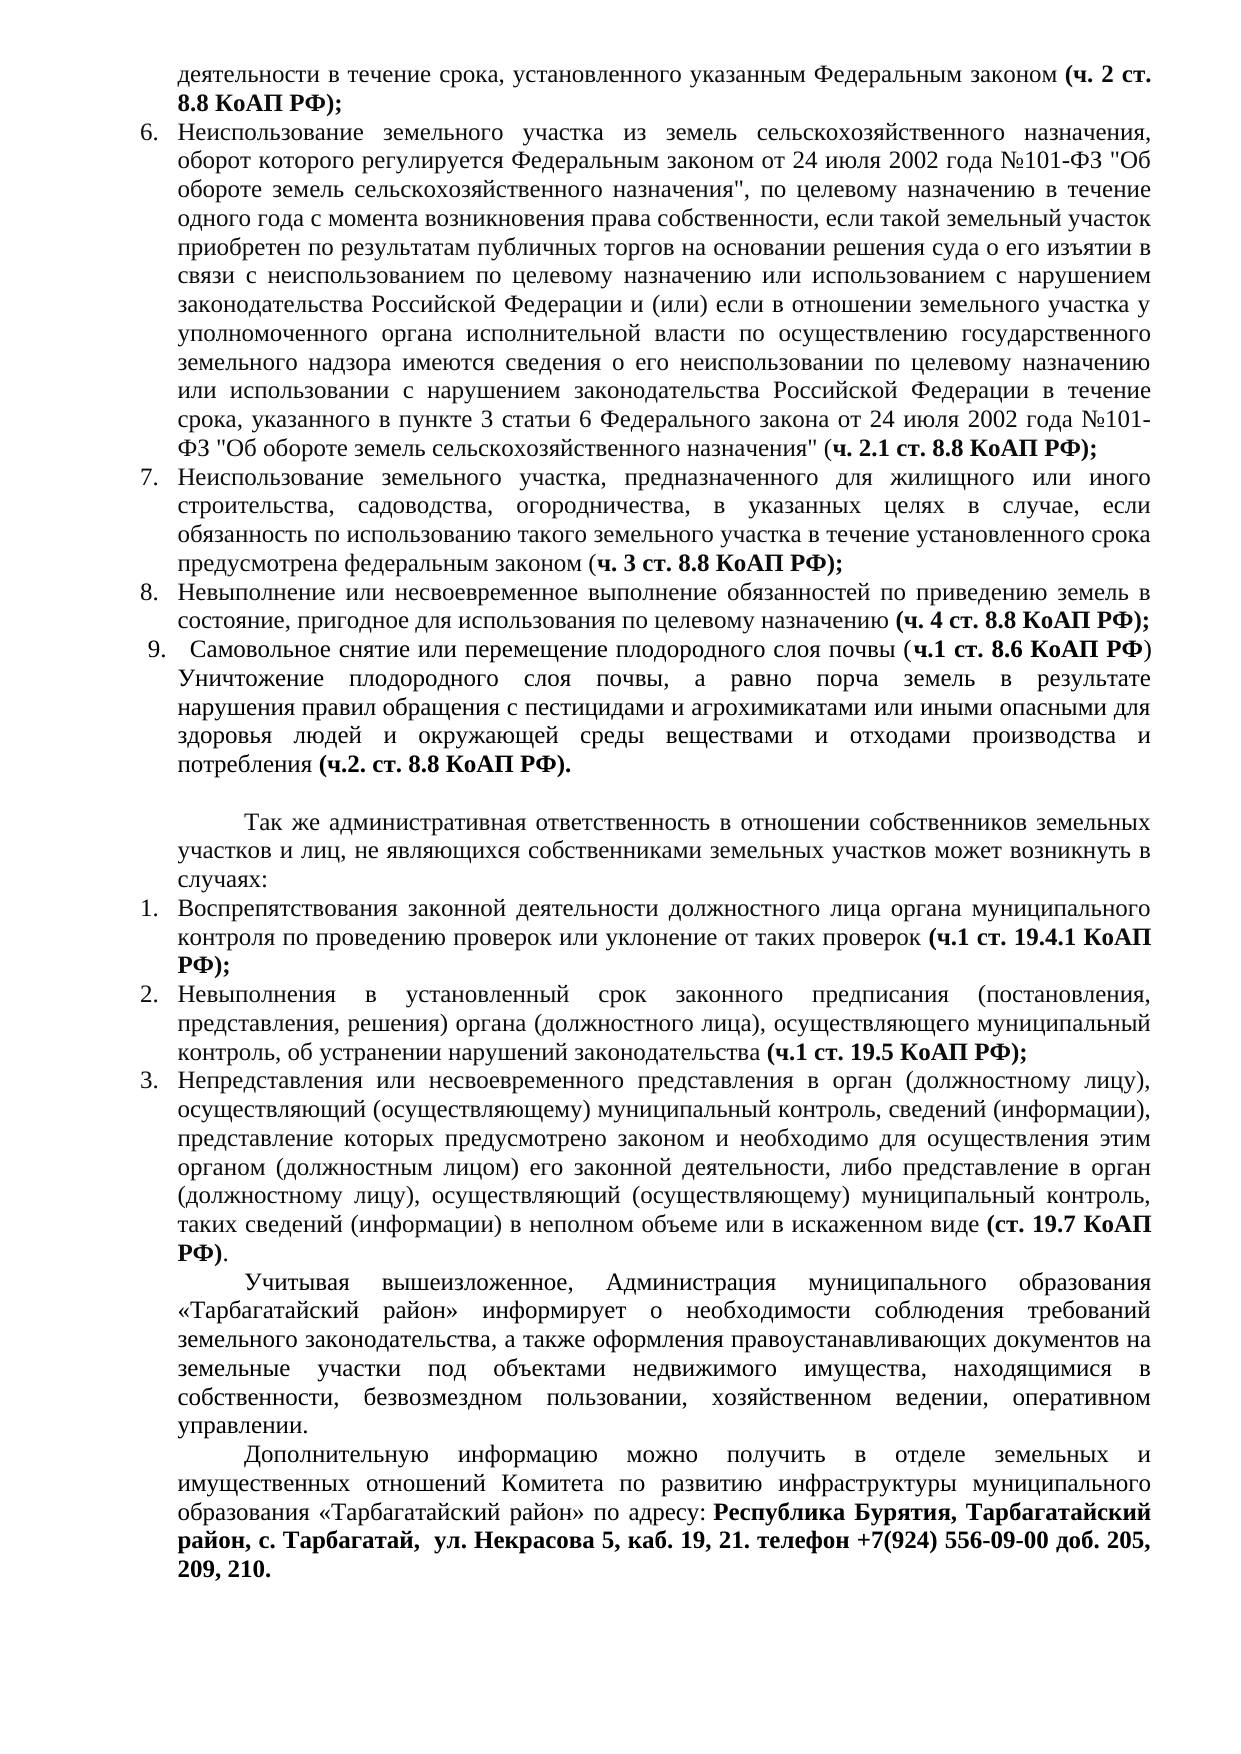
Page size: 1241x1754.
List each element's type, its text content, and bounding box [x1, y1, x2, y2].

text 9. Самовольное снятие или перемещение плодородного слоя почвы (ч.1 ст. 8.6 КоАП РФ) Уничтожение плодородного слоя почвы, а равно порча земель в результате нарушения правил обращения с пестицидами и агрохимикатами или иными опасными для здоровья людей и окружающей среды веществами и отходами производства и потребления (ч.2. ст. 8.8 КоАП РФ). [148, 634, 1152, 778]
list Непредставления или несвоевременного представления в орган (должностному лицу), осуществляющий (осуществляющему) муниципальный контроль, сведений (информации), представление которых предусмотрено законом и необходимо для осуществления этим органом (должностным лицом) его законной деятельности, либо представление в орган (должностному лицу), осуществляющий (осуществляющему) муниципальный контроль, таких сведений (информации) в неполном объеме или в искаженном виде (ст. 19.7 КоАП РФ). [140, 1065, 1152, 1267]
list Невыполнения в установленный срок законного предписания (постановления, представления, решения) органа (должностного лица), осуществляющего муниципальный контроль, об устранении нарушений законодательства (ч.1 ст. 19.5 КоАП РФ); [140, 979, 1152, 1065]
text Дополнительную информацию можно получить в отделе земельных и имущественных отношений Комитета по развитию инфраструктуры муниципального образования «Тарбагатайский район» по адресу: Республика Бурятия, Тарбагатайский район, с. Тарбагатай, ул. Некрасова 5, каб. 19, 21. телефон +7(924) 556-09-00 доб. 205, 209, 210. [177, 1439, 1152, 1583]
list Неиспользование земельного участка из земель сельскохозяйственного назначения, оборот которого регулируется Федеральным законом от 24 июля 2002 года №101-ФЗ "Об обороте земель сельскохозяйственного назначения", по целевому назначению в течение одного года с момента возникновения права собственности, если такой земельный участок приобретен по результатам публичных торгов на основании решения суда о его изъятии в связи с неиспользованием по целевому назначению или использованием с нарушением законодательства Российской Федерации и (или) если в отношении земельного участка у уполномоченного органа исполнительной власти по осуществлению государственного земельного надзора имеются сведения о его неиспользовании по целевому назначению или использовании с нарушением законодательства Российской Федерации в течение срока, указанного в пункте 3 статьи 6 Федерального закона от 24 июля 2002 года №101-ФЗ "Об обороте земель сельскохозяйственного назначения" (ч. 2.1 ст. 8.8 КоАП РФ); [140, 117, 1152, 462]
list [140, 59, 1152, 117]
list Воспрепятствования законной деятельности должностного лица органа муниципального контроля по проведению проверок или уклонение от таких проверок (ч.1 ст. 19.4.1 КоАП РФ); [140, 893, 1152, 979]
list Неиспользование земельного участка, предназначенного для жилищного или иного строительства, садоводства, огородничества, в указанных целях в случае, если обязанность по использованию такого земельного участка в течение установленного срока предусмотрена федеральным законом (ч. 3 ст. 8.8 КоАП РФ); [140, 462, 1152, 577]
list Невыполнение или несвоевременное выполнение обязанностей по приведению земель в состояние, пригодное для использования по целевому назначению (ч. 4 ст. 8.8 КоАП РФ); [140, 577, 1152, 634]
text Так же административная ответственность в отношении собственников земельных участков и лиц, не являющихся собственниками земельных участков может возникнуть в случаях: [177, 807, 1152, 893]
text Учитывая вышеизложенное, Администрация муниципального образования «Тарбагатайский район» информирует о необходимости соблюдения требований земельного законодательства, а также оформления правоустанавливающих документов на земельные участки под объектами недвижимого имущества, находящимися в собственности, безвозмездном пользовании, хозяйственном ведении, оперативном управлении. [177, 1267, 1152, 1439]
